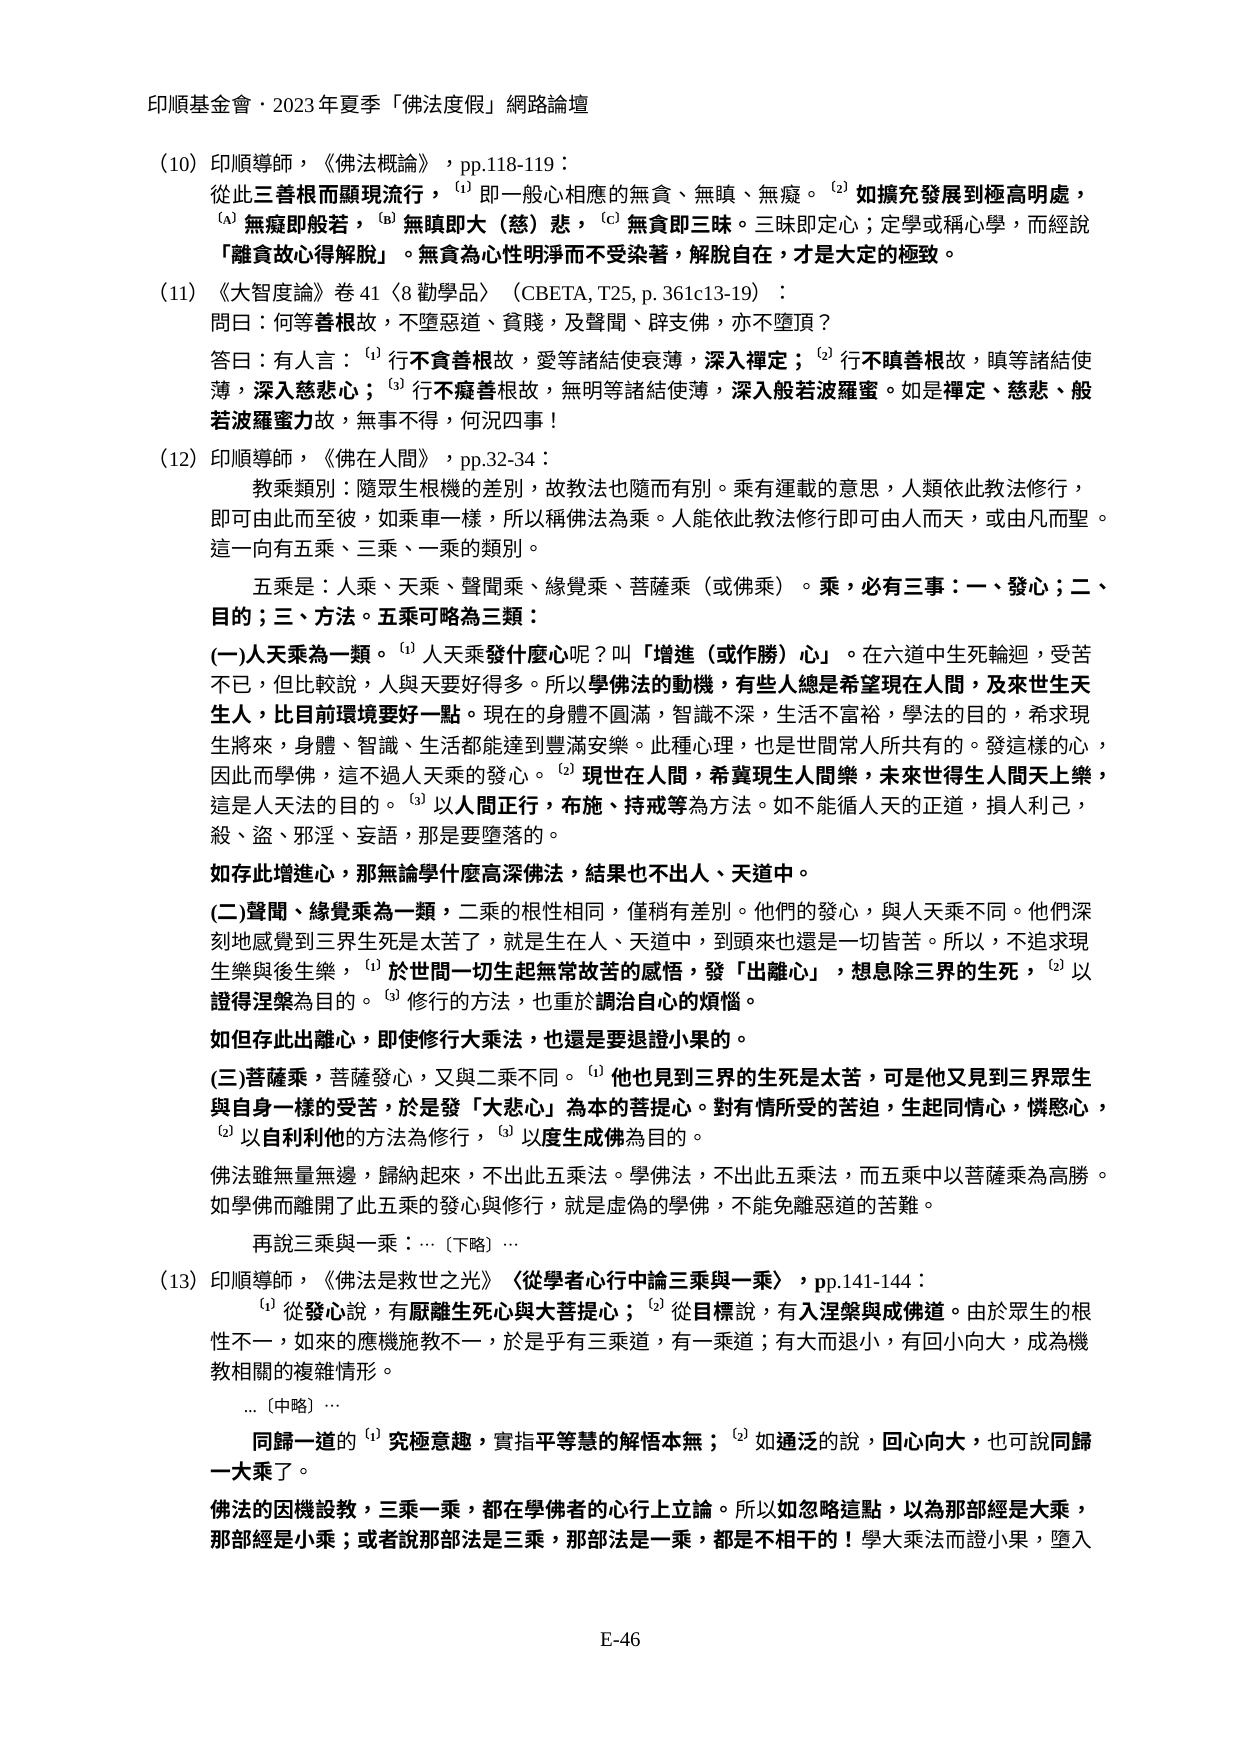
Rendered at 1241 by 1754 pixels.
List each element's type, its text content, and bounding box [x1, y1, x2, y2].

text (三)菩薩乘，菩薩發心，又與二乘不同。〔1〕他也見到三界的生死是太苦，可是他又見到三界眾生與自身一樣的受苦，於是發「大悲心」為本的菩提心。對有情所受的苦迫，生起同情心，憐愍心，〔2〕以自利利他的方法為修行，〔3〕以度生成佛為目的。 [210, 1061, 1092, 1152]
text 問曰：何等善根故，不墮惡道、貧賤，及聲聞、辟支佛，亦不墮頂？ [210, 306, 1092, 336]
text 如存此增進心，那無論學什麼高深佛法，結果也不出人、天道中。 [210, 857, 1092, 887]
text 五乘是：人乘、天乘、聲聞乘、緣覺乘、菩薩乘（或佛乘）。乘，必有三事：一、發心；二、目的；三、方法。五乘可略為三類： [210, 570, 1092, 631]
text 答曰：有人言：〔1〕行不貪善根故，愛等諸結使衰薄，深入禪定；〔2〕行不瞋善根故，瞋等諸結使薄，深入慈悲心；〔3〕行不癡善根故，無明等諸結使薄，深入般若波羅蜜。如是禪定、慈悲、般若波羅蜜力故，無事不得，何況四事！ [210, 344, 1092, 434]
text （12）印順導師，《佛在人間》，pp.32-34： [148, 442, 1092, 472]
text （10）印順導師，《佛法概論》，pp.118-119： [148, 148, 1092, 178]
text （13）印順導師，《佛法是救世之光》〈從學者心行中論三乘與一乘〉，pp.141-144： [148, 1265, 1092, 1295]
text 同歸一道的〔1〕究極意趣，實指平等慧的解悟本無；〔2〕如通泛的說，回心向大，也可說同歸一大乘了。 [210, 1425, 1092, 1485]
text 如但存此出離心，即使修行大乘法，也還是要退證小果的。 [210, 1023, 1092, 1053]
text (二)聲聞、緣覺乘為一類，二乘的根性相同，僅稍有差別。他們的發心，與人天乘不同。他們深刻地感覺到三界生死是太苦了，就是生在人、天道中，到頭來也還是一切皆苦。所以，不追求現生樂與後生樂，〔1〕於世間一切生起無常故苦的感悟，發「出離心」，想息除三界的生死，〔2〕以證得涅槃為目的。〔3〕修行的方法，也重於調治自心的煩惱。 [210, 895, 1092, 1016]
text 再說三乘與一乘：…〔下略〕… [210, 1227, 1092, 1257]
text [210, 1493, 1092, 1553]
text （11）《大智度論》卷41〈8 勸學品〉（CBETA, T25, p. 361c13-19）： [148, 276, 1092, 306]
text …〔中略〕… [210, 1393, 1092, 1417]
text 〔1〕從發心說，有厭離生死心與大菩提心；〔2〕從目標說，有入涅槃與成佛道。由於眾生的根性不一，如來的應機施教不一，於是乎有三乘道，有一乘道；有大而退小，有回小向大，成為機教相關的複雜情形。 [210, 1295, 1092, 1386]
text (一)人天乘為一類。〔1〕人天乘發什麼心呢？叫「增進（或作勝）心」。在六道中生死輪迴，受苦不已，但比較說，人與天要好得多。所以學佛法的動機，有些人總是希望現在人間，及來世生天生人，比目前環境要好一點。現在的身體不圓滿，智識不深，生活不富裕，學法的目的，希求現生將來，身體、智識、生活都能達到豐滿安樂。此種心理，也是世間常人所共有的。發這樣的心，因此而學佛，這不過人天乘的發心。〔2〕現世在人間，希冀現生人間樂，未來世得生人間天上樂，這是人天法的目的。〔3〕以人間正行，布施、持戒等為方法。如不能循人天的正道，損人利己，殺、盜、邪淫、妄語，那是要墮落的。 [210, 638, 1092, 850]
text 從此三善根而顯現流行，〔1〕即一般心相應的無貪、無瞋、無癡。〔2〕如擴充發展到極高明處，〔A〕無癡即般若，〔B〕無瞋即大（慈）悲，〔C〕無貪即三昧。三昧即定心；定學或稱心學，而經說「離貪故心得解脫」。無貪為心性明淨而不受染著，解脫自在，才是大定的極致。 [210, 178, 1092, 268]
text 教乘類別：隨眾生根機的差別，故教法也隨而有別。乘有運載的意思，人類依此教法修行，即可由此而至彼，如乘車一樣，所以稱佛法為乘。人能依此教法修行即可由人而天，或由凡而聖。這一向有五乘、三乘、一乘的類別。 [210, 472, 1092, 563]
text 佛法雖無量無邊，歸納起來，不出此五乘法。學佛法，不出此五乘法，而五乘中以菩薩乘為高勝。如學佛而離開了此五乘的發心與修行，就是虛偽的學佛，不能免離惡道的苦難。 [210, 1159, 1092, 1219]
